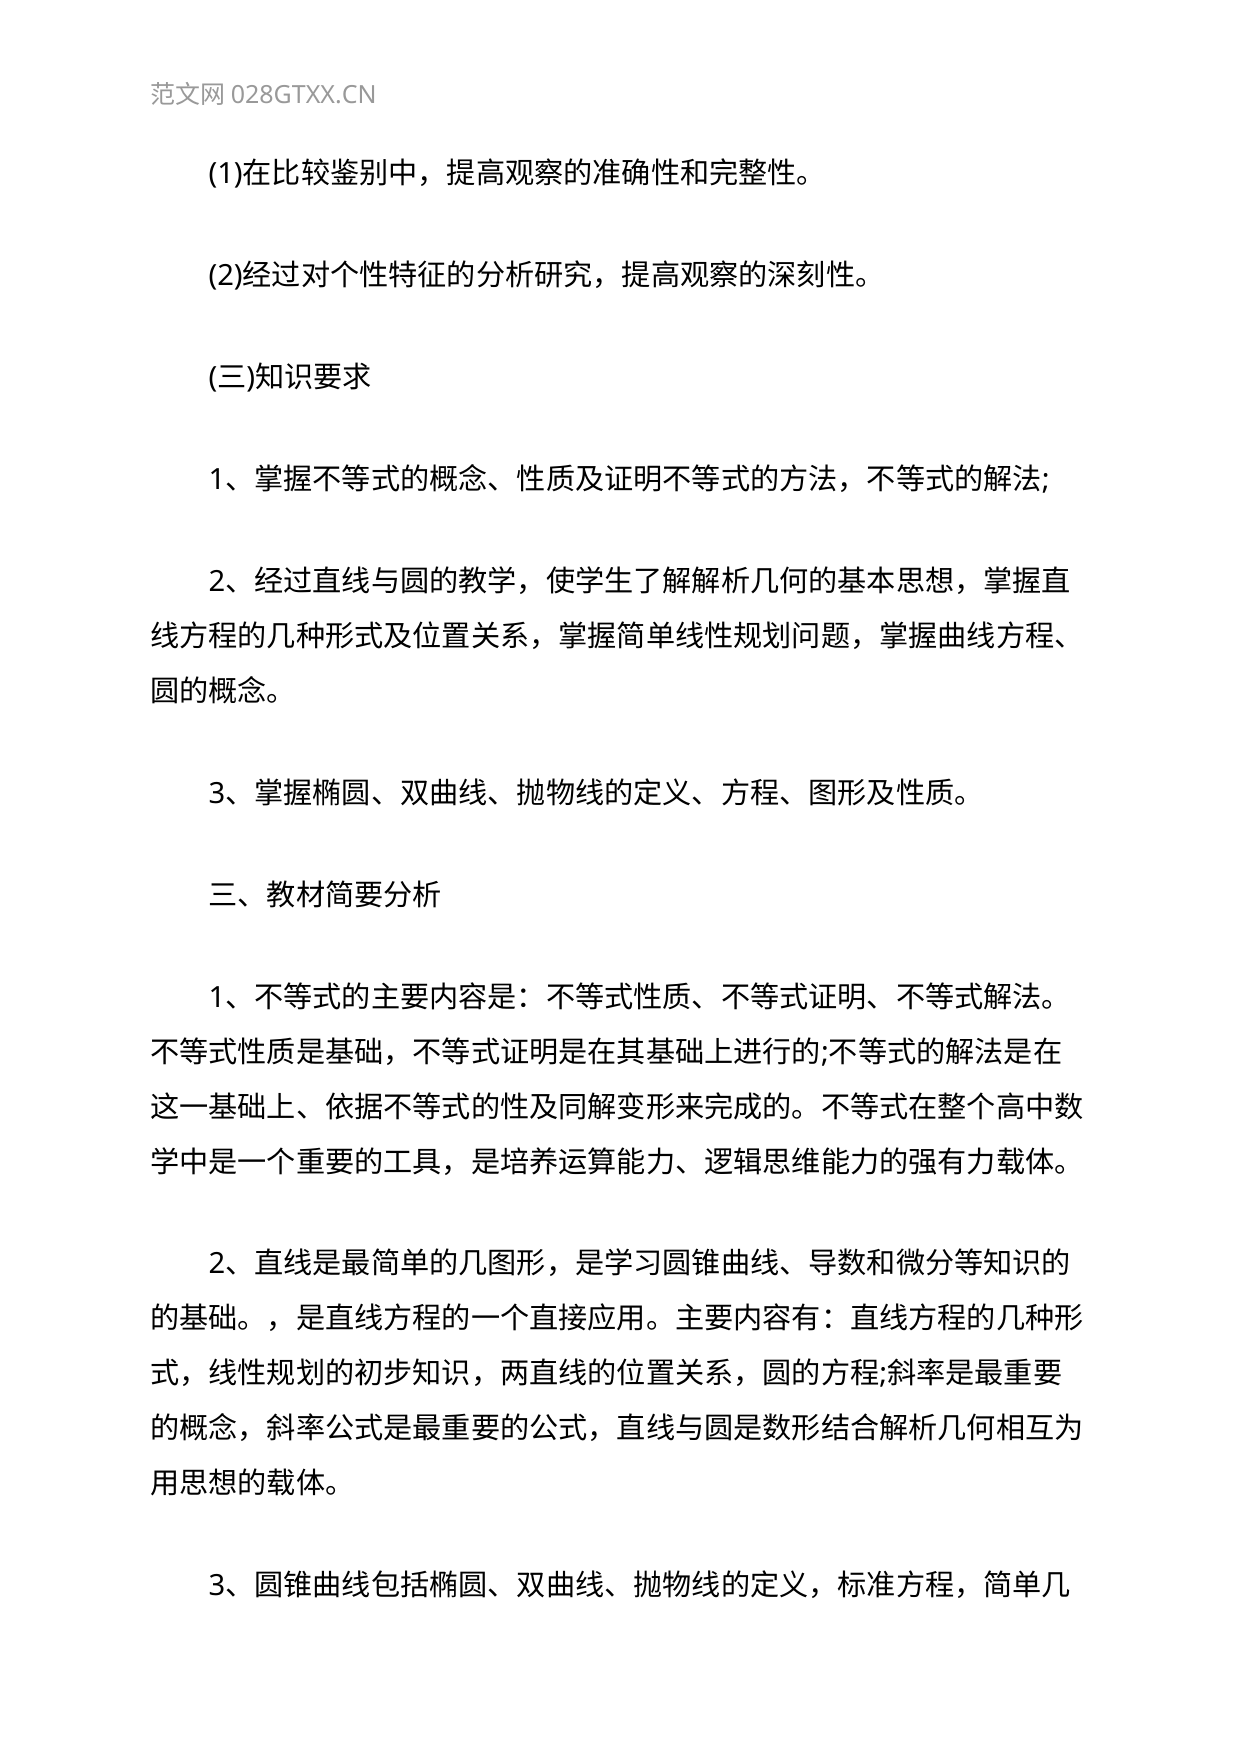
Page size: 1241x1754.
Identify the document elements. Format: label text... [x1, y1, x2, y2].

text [150, 1562, 1090, 1604]
text (三)知识要求 [150, 354, 1090, 396]
text 1、掌握不等式的概念、性质及证明不等式的方法，不等式的解法; [150, 456, 1090, 498]
text 三、教材简要分析 [150, 872, 1090, 914]
text 3、掌握椭圆、双曲线、抛物线的定义、方程、图形及性质。 [150, 769, 1090, 812]
text (2)经过对个性特征的分析研究，提高观察的深刻性。 [150, 252, 1090, 294]
text 2、经过直线与圆的教学，使学生了解解析几何的基本思想，掌握直线方程的几种形式及位置关系，掌握简单线性规划问题，掌握曲线方程、圆的概念。 [150, 558, 1090, 710]
text 2、直线是最简单的几图形，是学习圆锥曲线、导数和微分等知识的的基础。，是直线方程的一个直接应用。主要内容有：直线方程的几种形式，线性规划的初步知识，两直线的位置关系，圆的方程;斜率是最重要的概念，斜率公式是最重要的公式，直线与圆是数形结合解析几何相互为用思想的载体。 [150, 1240, 1090, 1502]
text 1、不等式的主要内容是：不等式性质、不等式证明、不等式解法。不等式性质是基础，不等式证明是在其基础上进行的;不等式的解法是在这一基础上、依据不等式的性及同解变形来完成的。不等式在整个高中数学中是一个重要的工具，是培养运算能力、逻辑思维能力的强有力载体。 [150, 973, 1090, 1181]
text (1)在比较鉴别中，提高观察的准确性和完整性。 [150, 150, 1090, 192]
